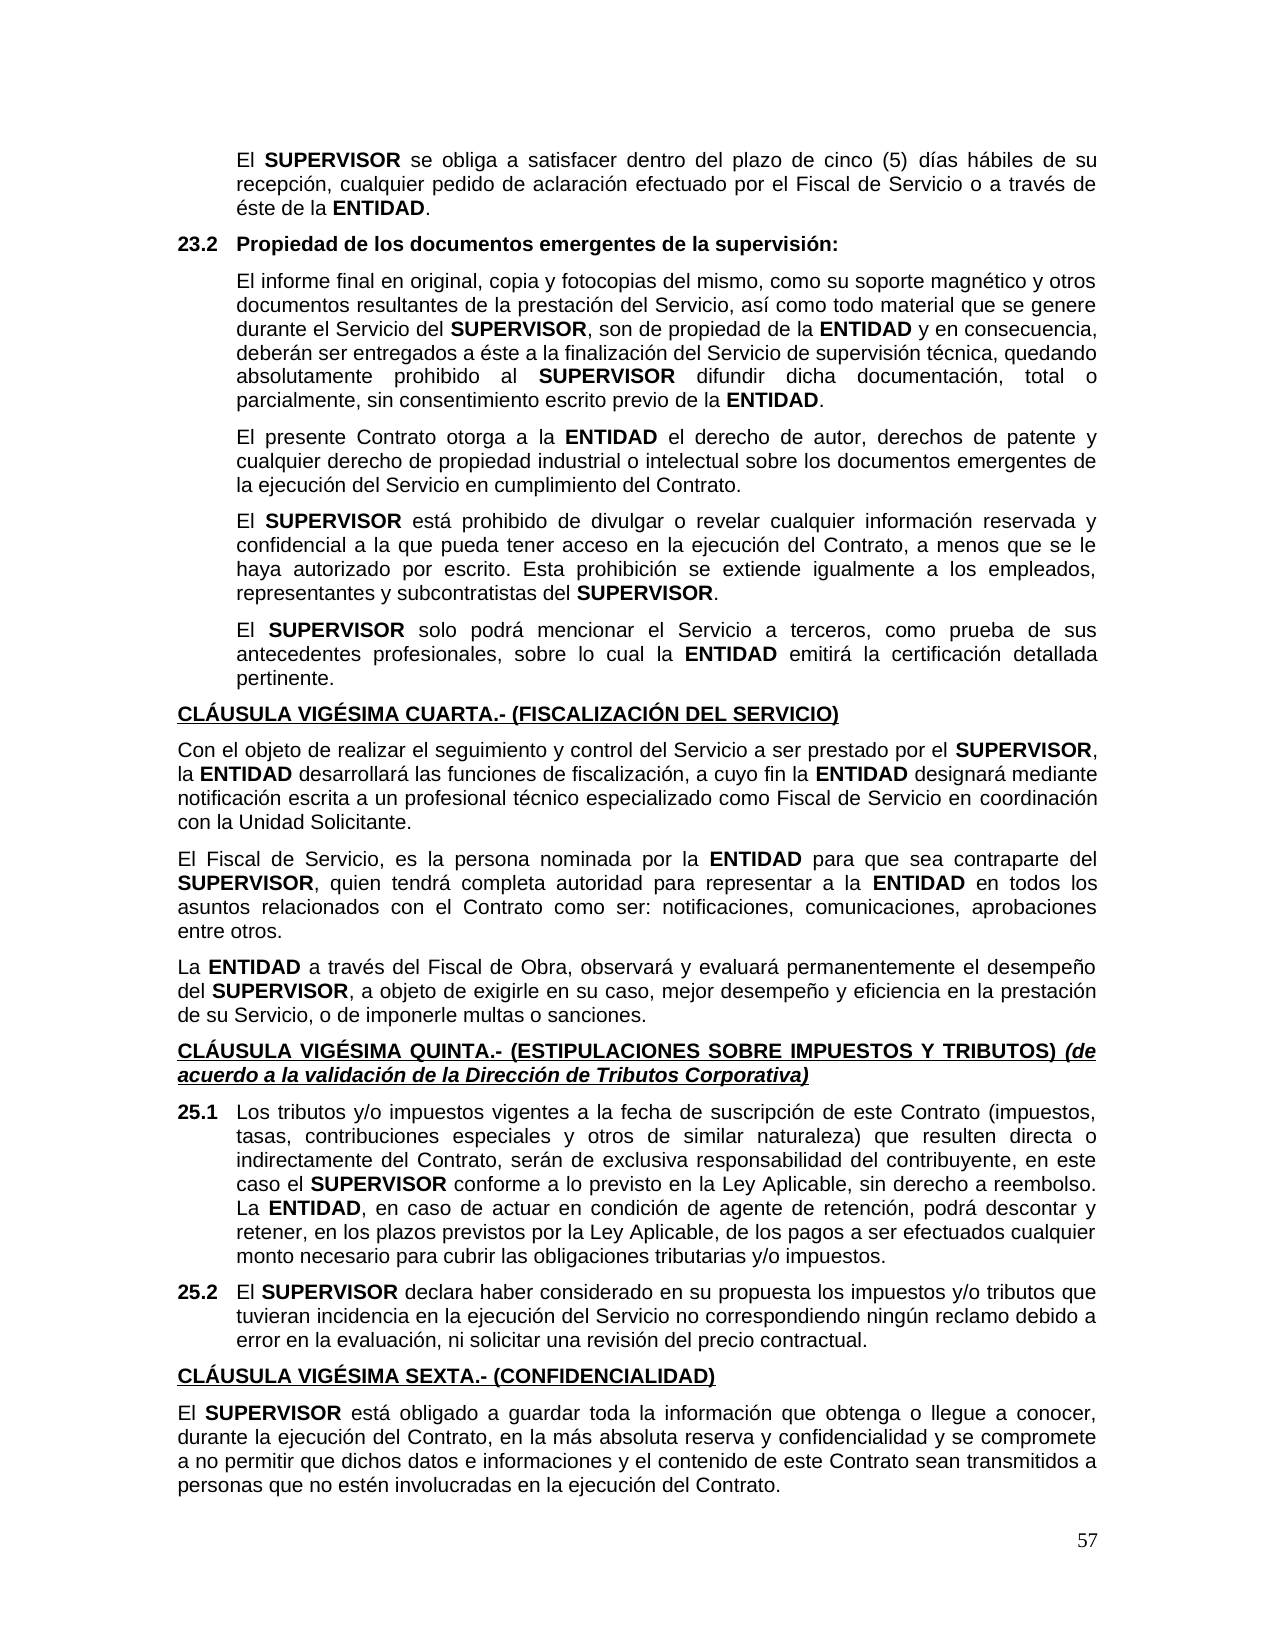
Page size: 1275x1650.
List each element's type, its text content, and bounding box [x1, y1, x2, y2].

text El SUPERVISOR solo podrá mencionar el Servicio a terceros, como prueba de sus antecedentes profesionales, sobre lo cual la ENTIDAD emitirá la certificación detallada pertinente. [236, 617, 1098, 689]
text CLÁUSULA VIGÉSIMA QUINTA.- (ESTIPULACIONES SOBRE IMPUESTOS Y TRIBUTOS) (de acuerdo a la validación de la Dirección de Tributos Corporativa) [177, 1039, 1098, 1087]
text La ENTIDAD a través del Fiscal de Obra, observará y evaluará permanentemente el desempeño del SUPERVISOR, a objeto de exigirle en su caso, mejor desempeño y eficiencia en la prestación de su Servicio, o de imponerle multas o sanciones. [177, 955, 1098, 1027]
text El informe final en original, copia y fotocopias del mismo, como su soporte magnético y otros documentos resultantes de la prestación del Servicio, así como todo material que se genere durante el Servicio del SUPERVISOR, son de propiedad de la ENTIDAD y en consecuencia, deberán ser entregados a éste a la finalización del Servicio de supervisión técnica, quedando absolutamente prohibido al SUPERVISOR difundir dicha documentación, total o parcialmente, sin consentimiento escrito previo de la ENTIDAD. [236, 268, 1098, 412]
text 25.2 El SUPERVISOR declara haber considerado en su propuesta los impuestos y/o tributos que tuvieran incidencia en la ejecución del Servicio no correspondiendo ningún reclamo debido a error en la evaluación, ni solicitar una revisión del precio contractual. [177, 1280, 1098, 1352]
text El SUPERVISOR está obligado a guardar toda la información que obtenga o llegue a conocer, durante la ejecución del Contrato, en la más absoluta reserva y confidencialidad y se compromete a no permitir que dichos datos e informaciones y el contenido de este Contrato sean transmitidos a personas que no estén involucradas en la ejecución del Contrato. [177, 1401, 1098, 1497]
text El SUPERVISOR se obliga a satisfacer dentro del plazo de cinco (5) días hábiles de su recepción, cualquier pedido de aclaración efectuado por el Fiscal de Servicio o a través de éste de la ENTIDAD. [236, 148, 1098, 219]
text CLÁUSULA VIGÉSIMA CUARTA.- (FISCALIZACIÓN DEL SERVICIO) [177, 702, 1098, 726]
text 25.1 Los tributos y/o impuestos vigentes a la fecha de suscripción de este Contrato (impuestos, tasas, contribuciones especiales y otros de similar naturaleza) que resulten directa o indirectamente del Contrato, serán de exclusiva responsabilidad del contribuyente, en este caso el SUPERVISOR conforme a lo previsto en la Ley Aplicable, sin derecho a reembolso. La ENTIDAD, en caso de actuar en condición de agente de retención, podrá descontar y retener, en los plazos previstos por la Ley Aplicable, de los pagos a ser efectuados cualquier monto necesario para cubrir las obligaciones tributarias y/o impuestos. [177, 1100, 1098, 1267]
text CLÁUSULA VIGÉSIMA SEXTA.- (CONFIDENCIALIDAD) [177, 1364, 1098, 1388]
text El Fiscal de Servicio, es la persona nominada por la ENTIDAD para que sea contraparte del SUPERVISOR, quien tendrá completa autoridad para representar a la ENTIDAD en todos los asuntos relacionados con el Contrato como ser: notificaciones, comunicaciones, aprobaciones entre otros. [177, 847, 1098, 942]
text Con el objeto de realizar el seguimiento y control del Servicio a ser prestado por el SUPERVISOR, la ENTIDAD desarrollará las funciones de fiscalización, a cuyo fin la ENTIDAD designará mediante notificación escrita a un profesional técnico especializado como Fiscal de Servicio en coordinación con la Unidad Solicitante. [177, 738, 1098, 834]
text El SUPERVISOR está prohibido de divulgar o revelar cualquier información reservada y confidencial a la que pueda tener acceso en la ejecución del Contrato, a menos que se le haya autorizado por escrito. Esta prohibición se extiende igualmente a los empleados, representantes y subcontratistas del SUPERVISOR. [236, 509, 1098, 605]
text El presente Contrato otorga a la ENTIDAD el derecho de autor, derechos de patente y cualquier derecho de propiedad industrial o intelectual sobre los documentos emergentes de la ejecución del Servicio en cumplimiento del Contrato. [236, 425, 1098, 497]
text 23.2 Propiedad de los documentos emergentes de la supervisión: [177, 232, 1098, 256]
